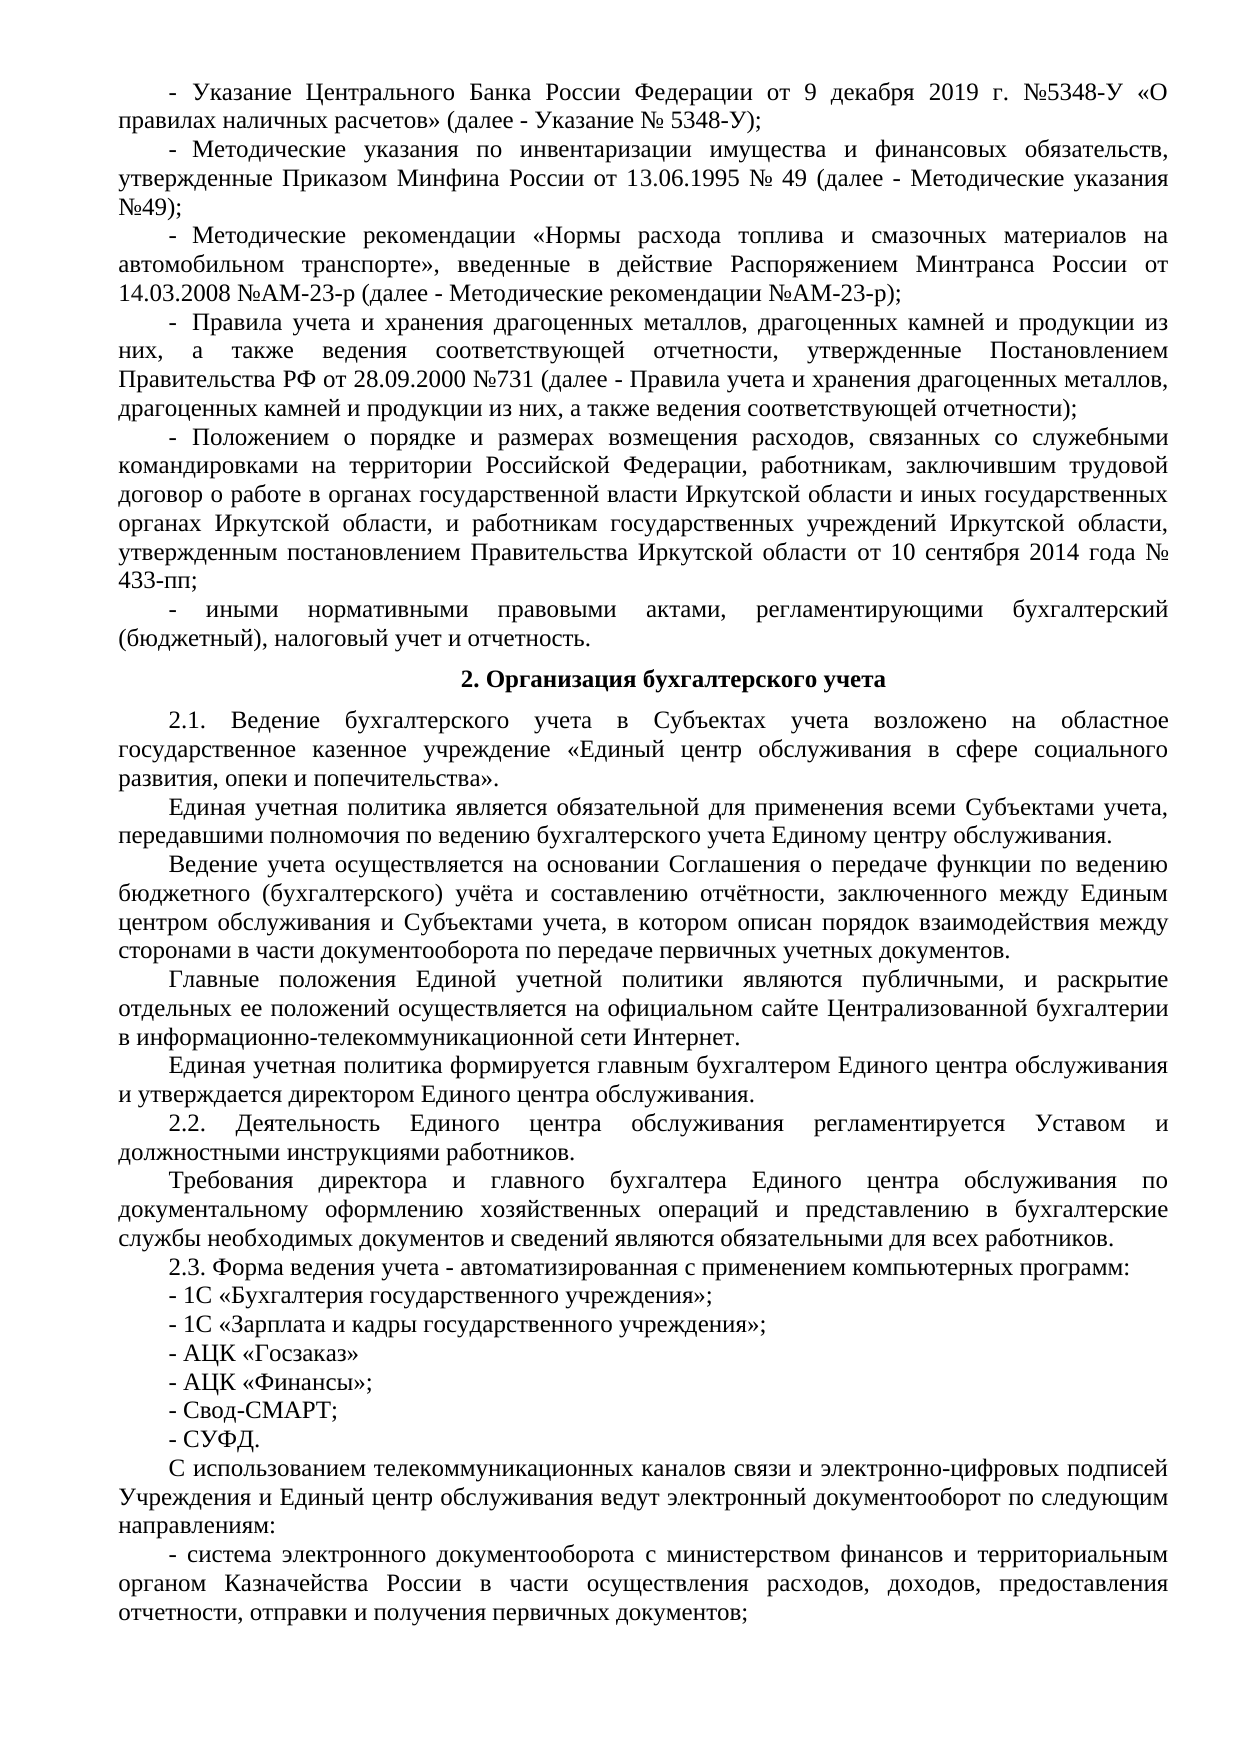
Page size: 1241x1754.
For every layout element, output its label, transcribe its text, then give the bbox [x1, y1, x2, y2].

text 2.1. Ведение бухгалтерского учета в Субъектах учета возложено на областное государственное казенное учреждение «Единый центр обслуживания в сфере социального развития, опеки и попечительства». [118, 706, 1169, 792]
text - СУФД. [118, 1424, 1169, 1453]
text - АЦК «Финансы»; [118, 1367, 1169, 1396]
text 2.2. Деятельность Единого центра обслуживания регламентируется Уставом и должностными инструкциями работников. [118, 1108, 1169, 1166]
text 2. Организация бухгалтерского учета [118, 664, 1169, 693]
text - 1C «Зарплата и кадры государственного учреждения»; [118, 1309, 1169, 1338]
list Правила учета и хранения драгоценных металлов, драгоценных камней и продукции из них, а также ведения соответствующей отчетности, утвержденные Постановлением Правительства РФ от 28.09.2000 №731 (далее - Правила учета и хранения драгоценных металлов, драгоценных камней и продукции из них, а также ведения соответствующей отчетности); [118, 307, 1169, 422]
text 2.3. Форма ведения учета - автоматизированная с применением компьютерных программ: [118, 1252, 1169, 1281]
text Единая учетная политика формируется главным бухгалтером Единого центра обслуживания и утверждается директором Единого центра обслуживания. [118, 1051, 1169, 1108]
list Методические указания по инвентаризации имущества и финансовых обязательств, утвержденные Приказом Минфина России от 13.06.1995 № 49 (далее - Методические указания №49); [118, 134, 1169, 221]
list Указание Центрального Банка России Федерации от 9 декабря 2019 г. №5348-У «О правилах наличных расчетов» (далее - Указание № 5348-У); [118, 77, 1169, 134]
text - Свод-СМАРТ; [118, 1396, 1169, 1424]
list Методические рекомендации «Нормы расхода топлива и смазочных материалов на автомобильном транспорте», введенные в действие Распоряжением Минтранса России от 14.03.2008 №АМ-23-р (далее - Методические рекомендации №АМ-23-р); [118, 221, 1169, 307]
text Требования директора и главного бухгалтера Единого центра обслуживания по документальному оформлению хозяйственных операций и представлению в бухгалтерские службы необходимых документов и сведений являются обязательными для всех работников. [118, 1166, 1169, 1252]
text - иными нормативными правовыми актами, регламентирующими бухгалтерский (бюджетный), налоговый учет и отчетность. [118, 594, 1169, 652]
text С использованием телекоммуникационных каналов связи и электронно-цифровых подписей Учреждения и Единый центр обслуживания ведут электронный документооборот по следующим направлениям: [118, 1453, 1169, 1539]
text Ведение учета осуществляется на основании Соглашения о передаче функции по ведению бюджетного (бухгалтерского) учёта и составлению отчётности, заключенного между Единым центром обслуживания и Субъектами учета, в котором описан порядок взаимодействия между сторонами в части документооборота по передаче первичных учетных документов. [118, 849, 1169, 964]
text - 1C «Бухгалтерия государственного учреждения»; [118, 1281, 1169, 1309]
text Главные положения Единой учетной политики являются публичными, и раскрытие отдельных ее положений осуществляется на официальном сайте Централизованной бухгалтерии в информационно-телекоммуникационной сети Интернет. [118, 964, 1169, 1051]
list Положением о порядке и размерах возмещения расходов, связанных со служебными командировками на территории Российской Федерации, работникам, заключившим трудовой договор о работе в органах государственной власти Иркутской области и иных государственных органах Иркутской области, и работникам государственных учреждений Иркутской области, утвержденным постановлением Правительства Иркутской области от 10 сентября 2014 года № 433-пп; [118, 422, 1169, 594]
text Единая учетная политика является обязательной для применения всеми Субъектами учета, передавшими полномочия по ведению бухгалтерского учета Единому центру обслуживания. [118, 792, 1169, 849]
text - система электронного документооборота с министерством финансов и территориальным органом Казначейства России в части осуществления расходов, доходов, предоставления отчетности, отправки и получения первичных документов; [118, 1539, 1169, 1626]
text - АЦК «Госзаказ» [118, 1338, 1169, 1367]
